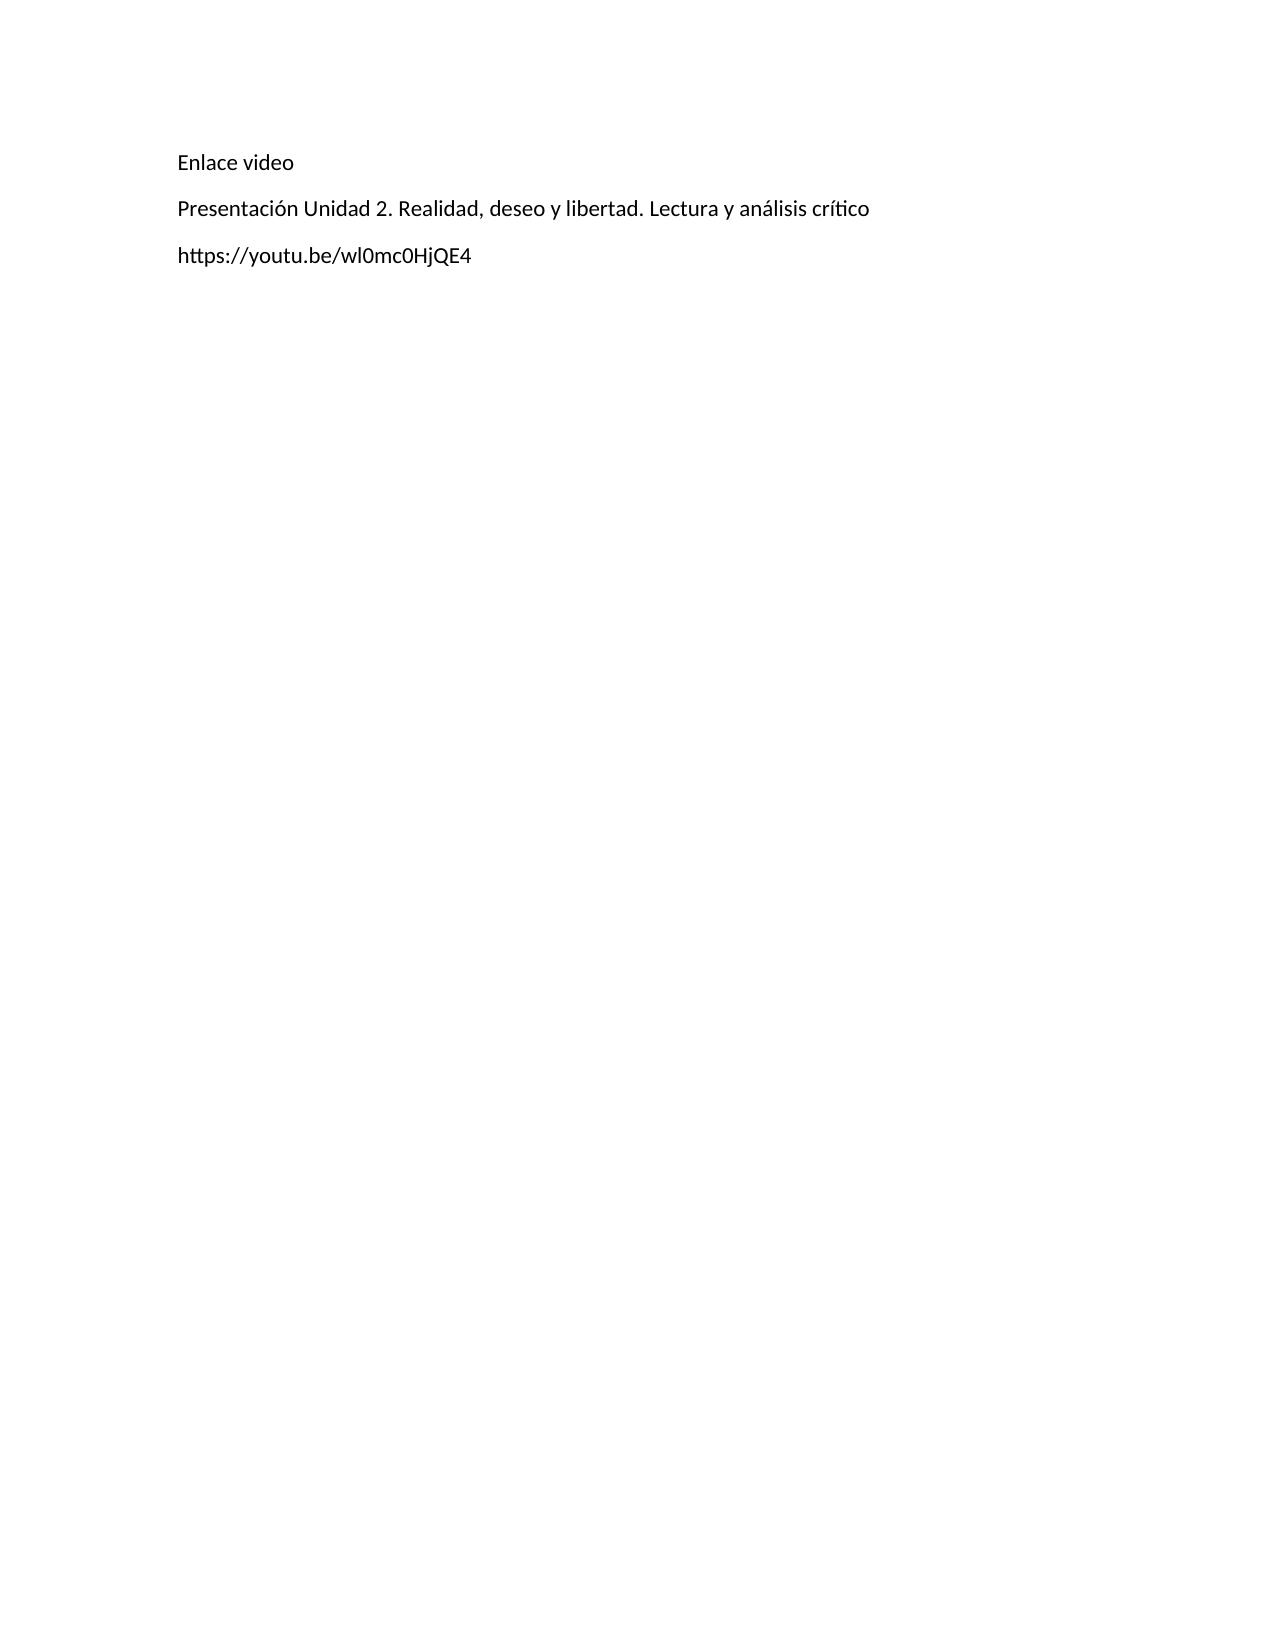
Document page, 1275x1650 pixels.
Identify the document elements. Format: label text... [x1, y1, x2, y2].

text Presentación Unidad 2. Realidad, deseo y libertad. Lectura y análisis crítico [177, 194, 1098, 222]
text Enlace video [177, 148, 1098, 176]
text https://youtu.be/wl0mc0HjQE4 [177, 241, 1098, 269]
